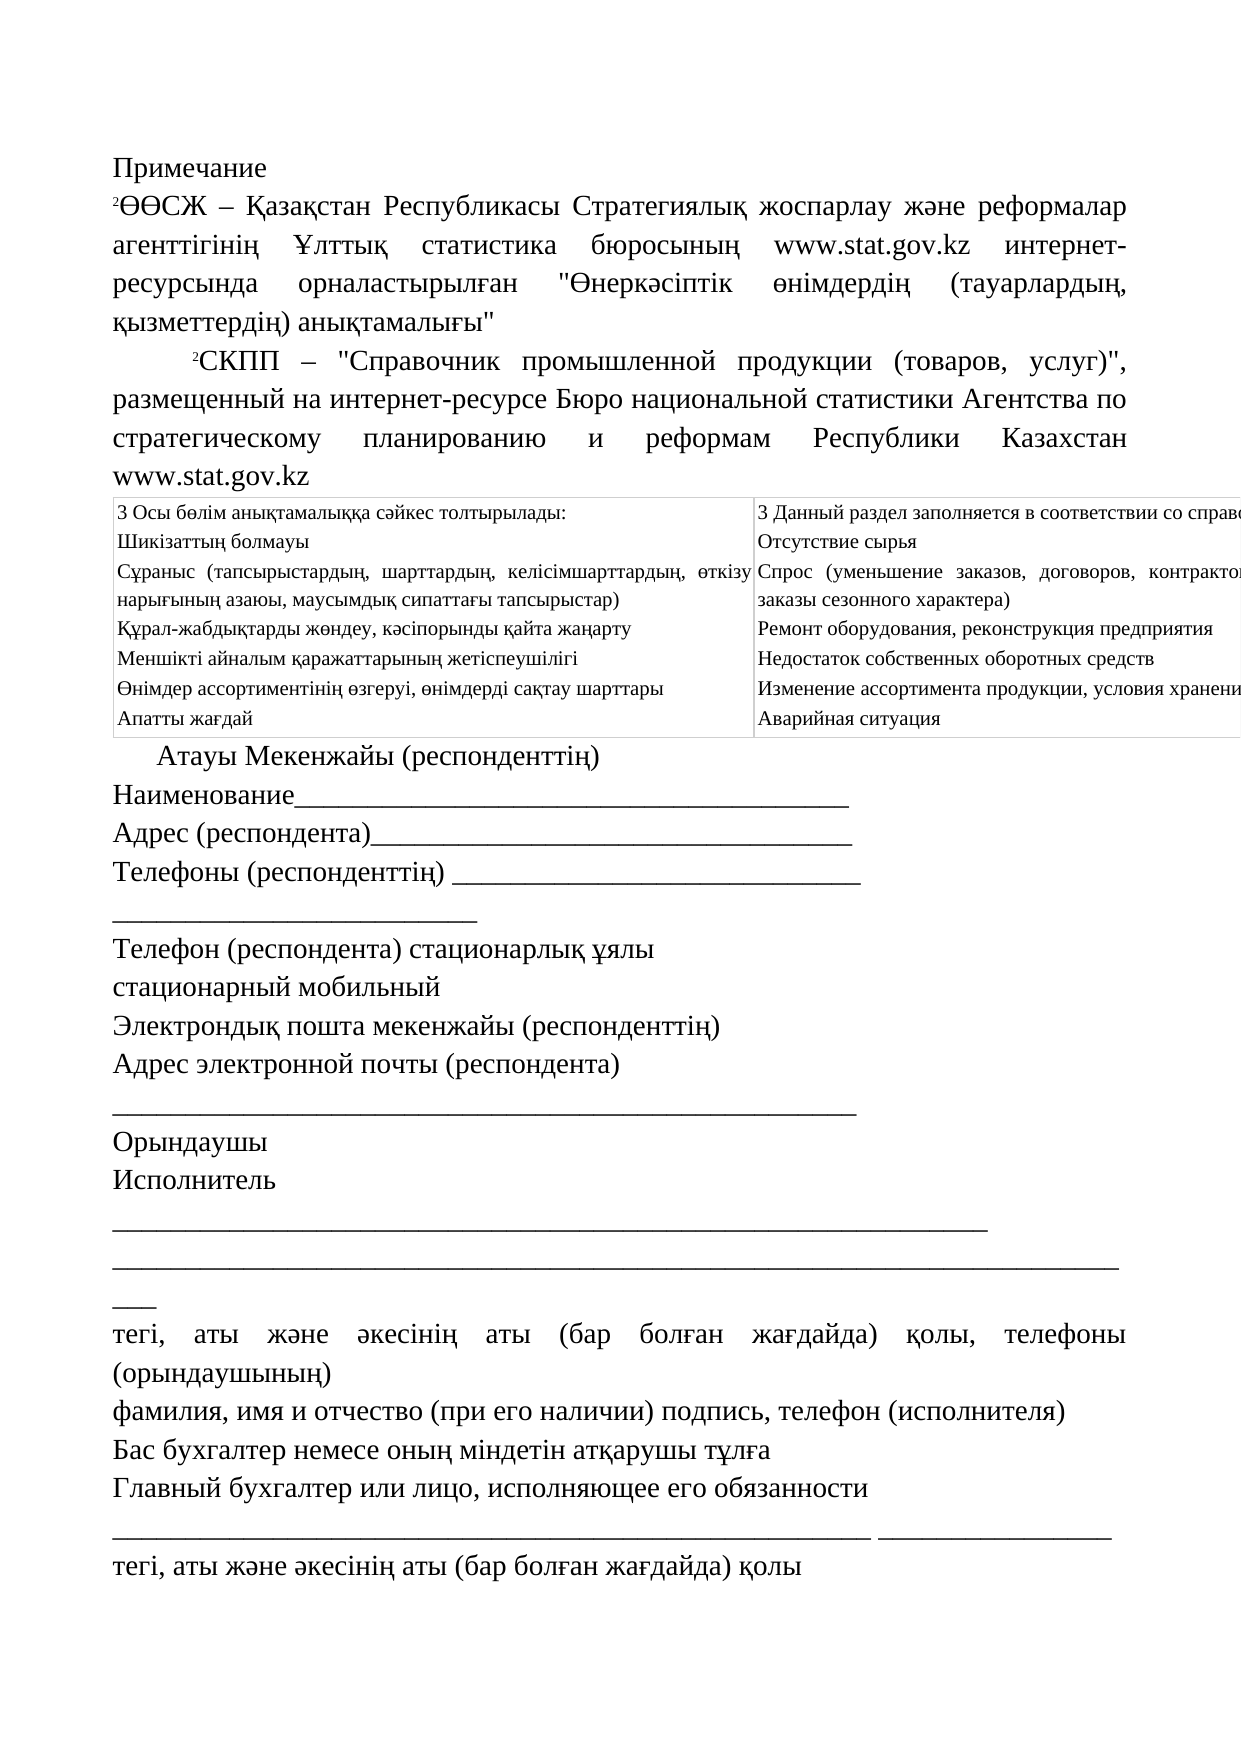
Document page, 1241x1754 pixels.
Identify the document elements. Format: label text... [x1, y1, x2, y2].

text Телефон (респондента) стационарлық ұялы [112, 931, 1128, 964]
text Орындаушы [112, 1124, 1128, 1157]
text ____________________________________________________ ________________ [112, 1509, 1128, 1543]
text Бас бухгалтер немесе оның міндетін атқарушы тұлға [112, 1432, 1128, 1466]
text Адрес (респондента)_________________________________ [112, 815, 1128, 849]
text Главный бухгалтер или лицо, исполняющее его обязанности [112, 1471, 1128, 1504]
text стационарный мобильный [112, 969, 1128, 1003]
text Наименование______________________________________ [112, 777, 1128, 810]
text Атауы Мекенжайы (респонденттің) [112, 738, 1128, 772]
text Адрес электронной почты (респондента) [112, 1047, 1128, 1080]
text тегі, аты және әкесінің аты (бар болған жағдайда) қолы [112, 1548, 1128, 1581]
text ___________________________________________________ [112, 1085, 1128, 1119]
text ________________________________________________________________________ [112, 1239, 1128, 1311]
text тегі, аты және әкесінің аты (бар болған жағдайда) қолы, телефоны (орындаушының) [112, 1316, 1128, 1388]
text Электрондық пошта мекенжайы (респонденттің) [112, 1008, 1128, 1042]
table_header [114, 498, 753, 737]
text Телефоны (респонденттің) ____________________________ [112, 854, 1128, 887]
text Примечание [112, 150, 1128, 183]
text фамилия, имя и отчество (при его наличии) подпись, телефон (исполнителя) [112, 1393, 1128, 1427]
text _________________________ [112, 892, 1128, 926]
text 2ӨӨСЖ – Қазақстан Республикасы Стратегиялық жоспарлау және реформалар агенттігінің Ұлттық статистика бюросының www.stat.gov.kz интернет-ресурсында орналастырылған "Өнеркәсіптік өнімдердің (тауарлардың, қызметтердің) анықтамалығы" [112, 188, 1128, 338]
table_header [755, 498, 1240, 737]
text 2СКПП – "Справочник промышленной продукции (товаров, услуг)", размещенный на интернет-ресурсе Бюро национальной статистики Агентства по стратегическому планированию и реформам Республики Казахстан www.stat.gov.kz [112, 343, 1128, 492]
text Исполнитель ____________________________________________________________ [112, 1162, 1128, 1234]
